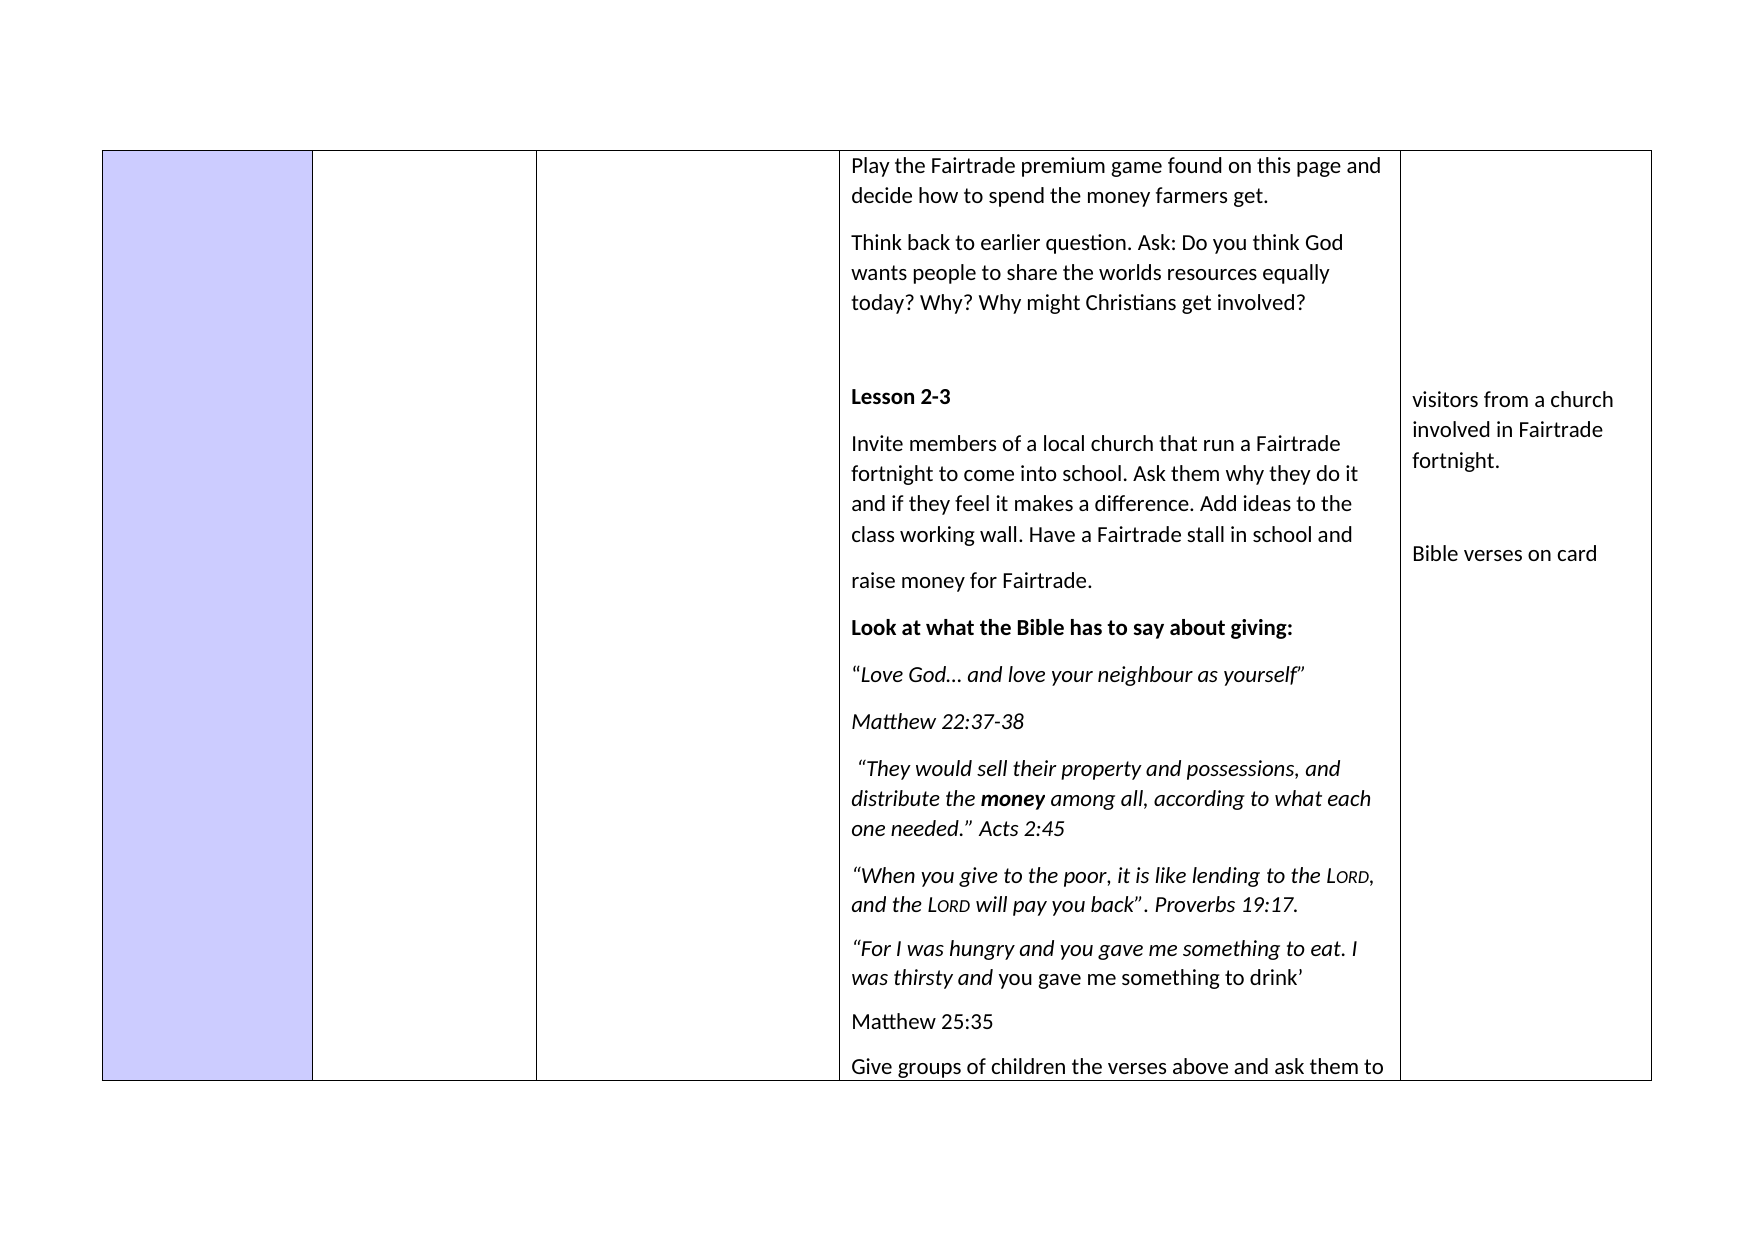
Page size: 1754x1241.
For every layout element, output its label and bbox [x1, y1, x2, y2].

table_cell [1401, 151, 1651, 1080]
table_cell [537, 151, 839, 1080]
table_cell [313, 151, 536, 1080]
table_cell [103, 151, 312, 1080]
table_cell [840, 151, 1400, 1080]
